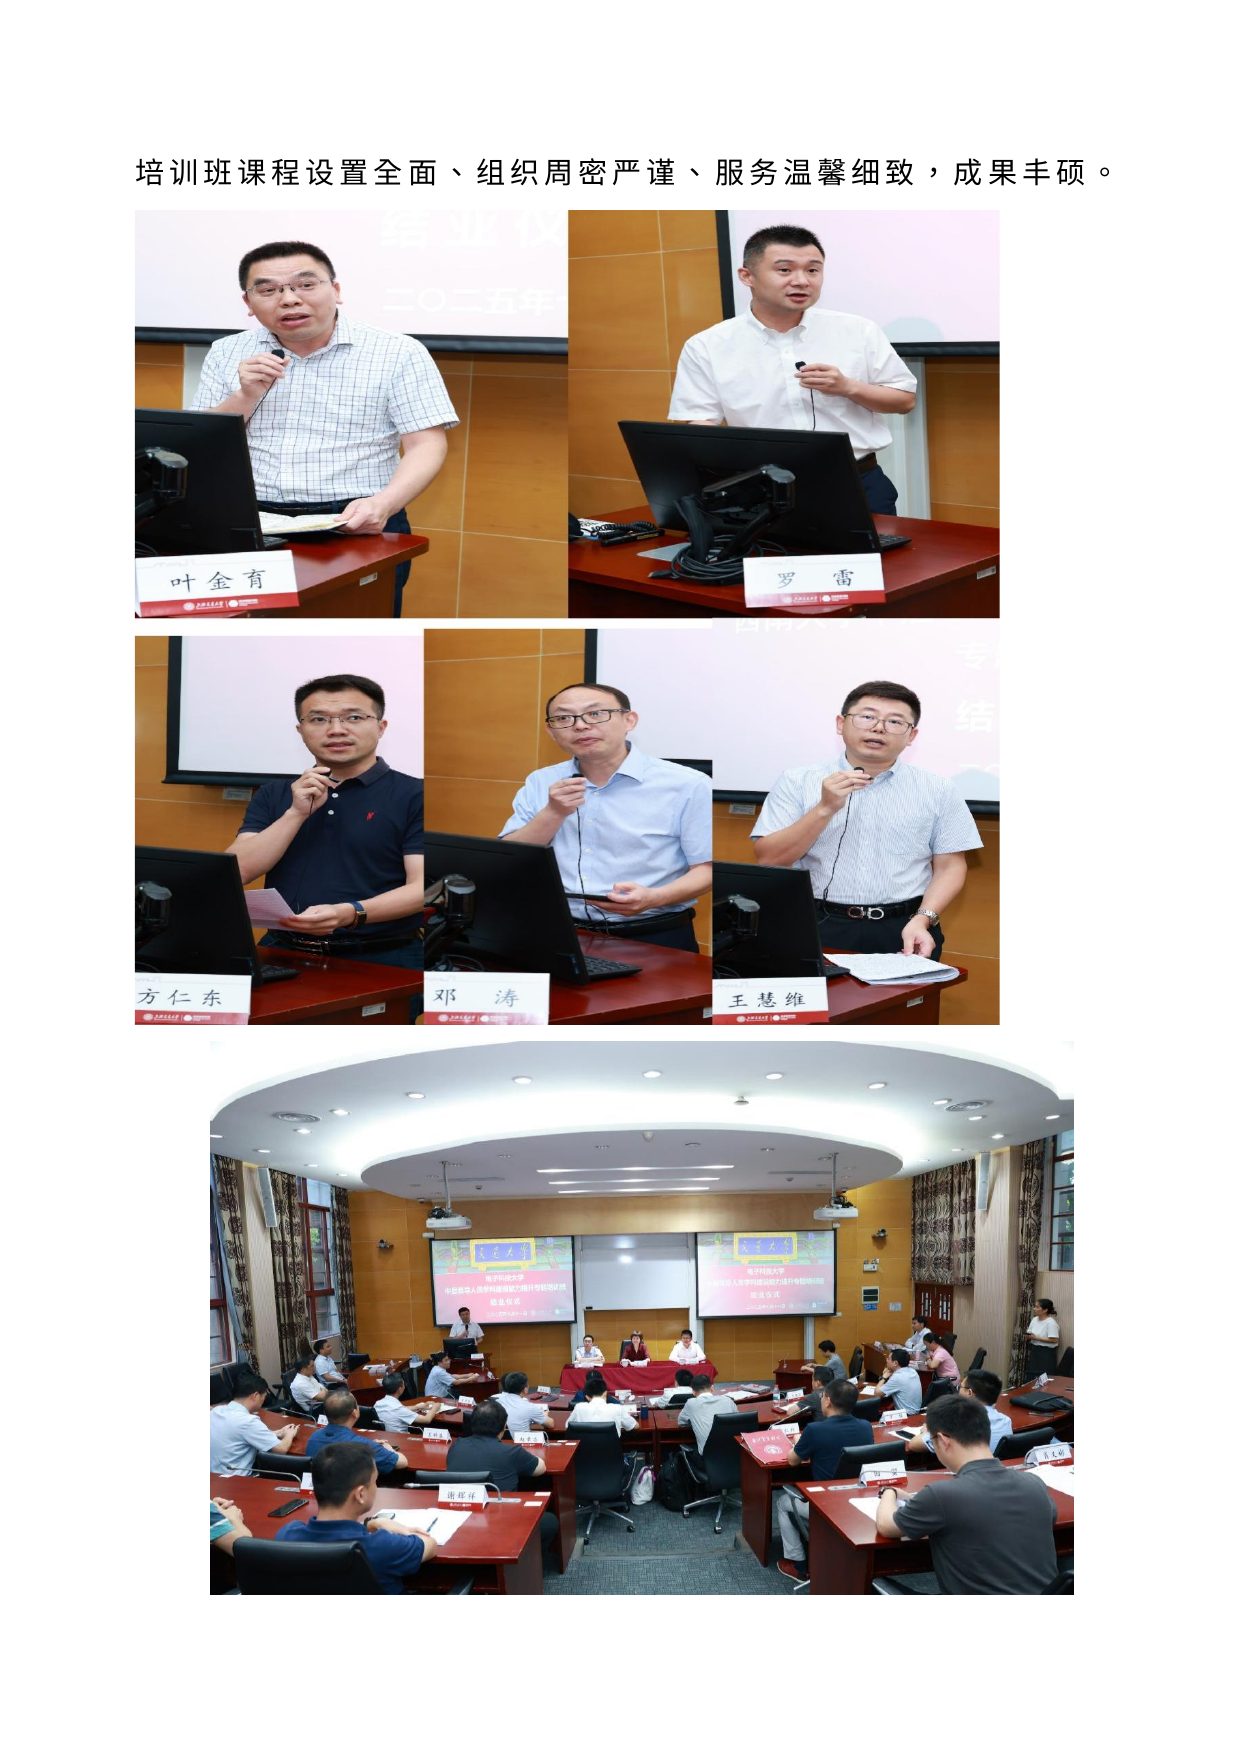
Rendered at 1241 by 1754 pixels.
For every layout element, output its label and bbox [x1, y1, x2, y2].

picture [134, 210, 1000, 1025]
text [135, 150, 1122, 1024]
picture [210, 1041, 1074, 1595]
